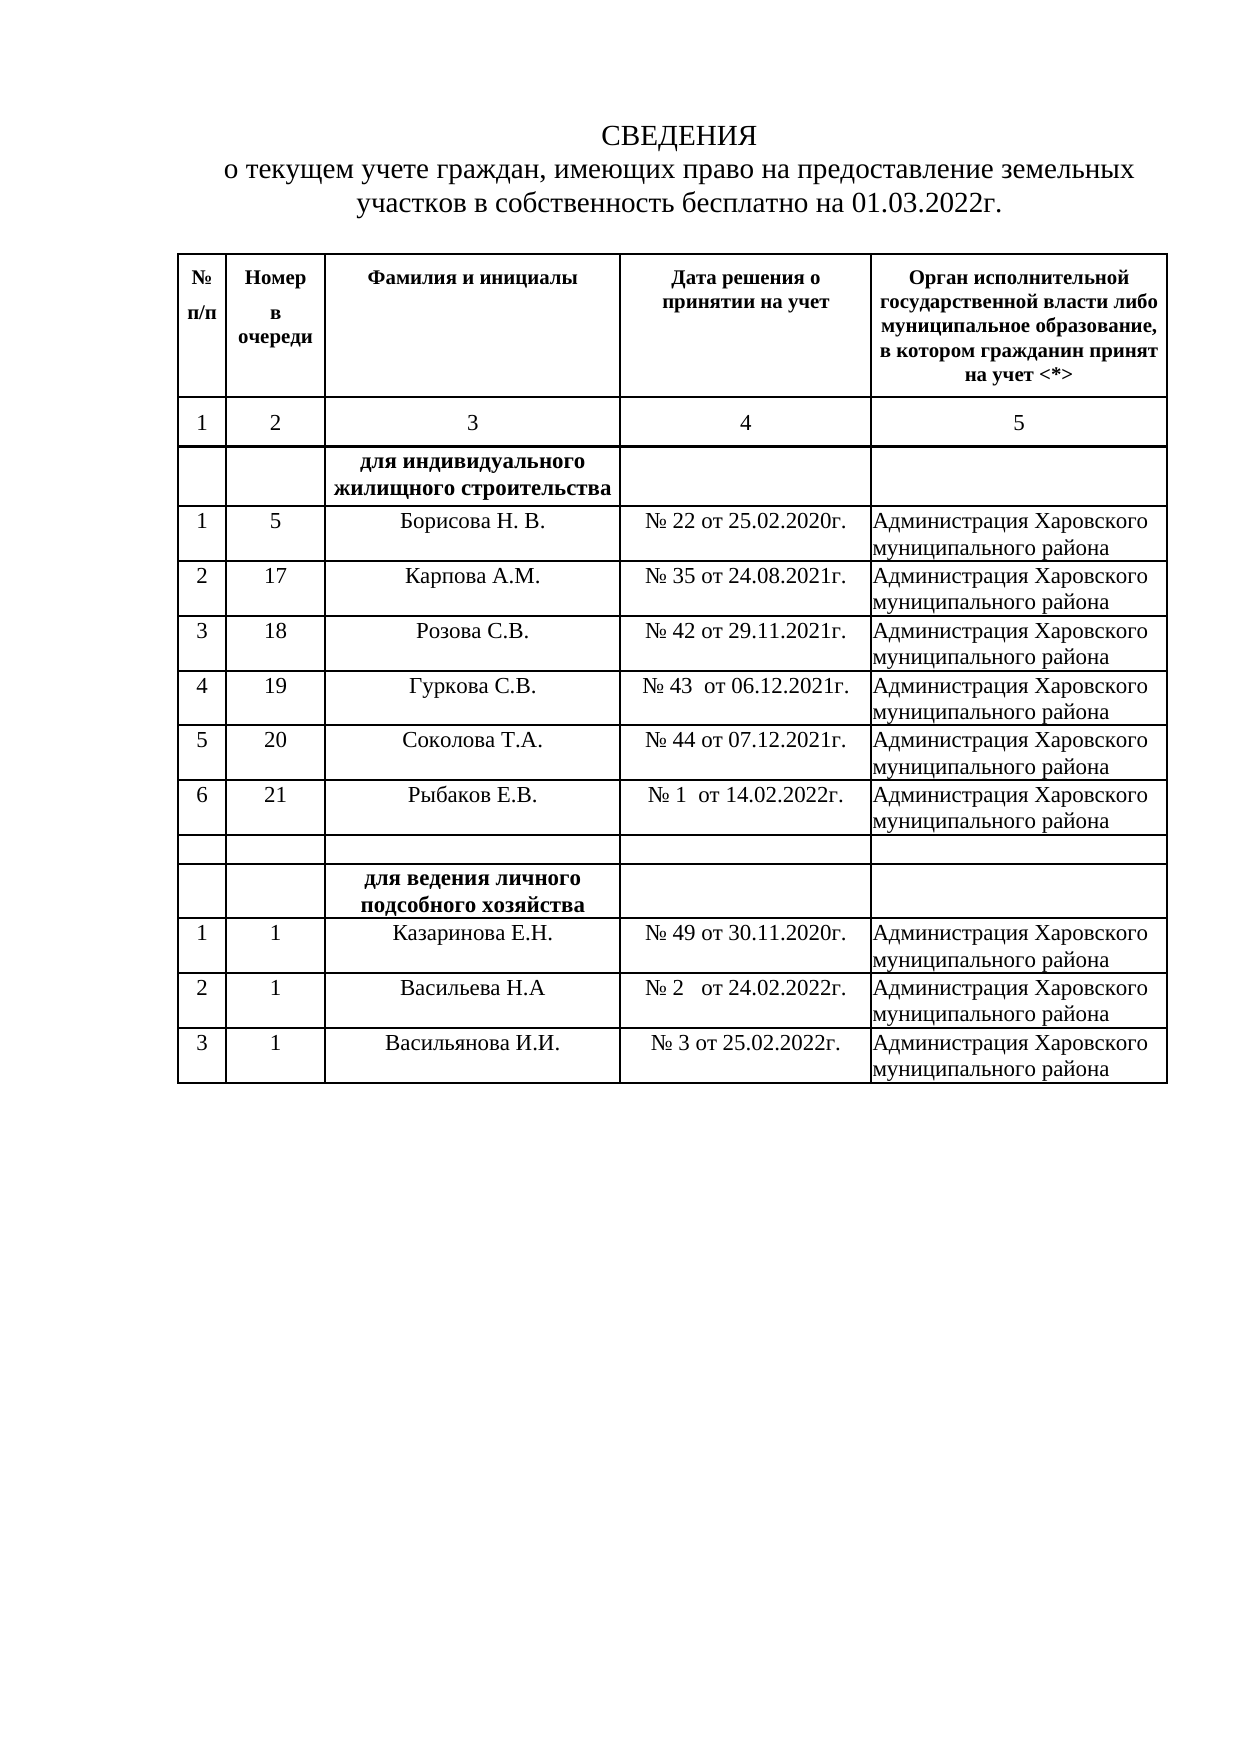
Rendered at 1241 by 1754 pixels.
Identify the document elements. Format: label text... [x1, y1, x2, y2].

table_cell 3 [179, 617, 225, 669]
table_cell 20 [227, 726, 324, 779]
table_cell [621, 836, 870, 862]
table_header Орган исполнительной государственной власти либо муниципальное образование, в котором гражданин принят на учет <*> [872, 255, 1166, 396]
table_cell Администрация Харовского муниципального района [872, 507, 1166, 560]
table_cell [179, 448, 225, 505]
table_cell 21 [227, 781, 324, 834]
table_cell 1 [179, 919, 225, 972]
table_cell [227, 836, 324, 862]
table_cell 3 [326, 398, 619, 445]
table_cell [872, 836, 1166, 862]
table_cell Администрация Харовского муниципального района [872, 617, 1166, 669]
text СВЕДЕНИЯ [177, 118, 1181, 152]
table_cell [621, 865, 870, 917]
table_cell Рыбаков Е.В. [326, 781, 619, 834]
table_cell для ведения личного подсобного хозяйства [326, 865, 619, 917]
table_header Дата решения о принятии на учет [621, 255, 870, 396]
table_cell № 44 от 07.12.2021г. [621, 726, 870, 779]
table_cell 4 [621, 398, 870, 445]
table_cell 3 [179, 1029, 225, 1082]
text о текущем учете граждан, имеющих право на предоставление земельных участков в собственность бесплатно на 01.03.2022г. [177, 152, 1181, 219]
table_header Фамилия и инициалы [326, 255, 619, 396]
table_cell № 35 от 24.08.2021г. [621, 562, 870, 615]
table_cell 4 [179, 672, 225, 724]
table_cell Администрация Харовского муниципального района [872, 1029, 1166, 1082]
table_cell 5 [227, 507, 324, 560]
table_cell № 3 от 25.02.2022г. [621, 1029, 870, 1082]
table_header № п/п [179, 255, 225, 396]
table_cell Администрация Харовского муниципального района [872, 562, 1166, 615]
table_cell Розова С.В. [326, 617, 619, 669]
table_cell Борисова Н. В. [326, 507, 619, 560]
table_cell 1 [227, 919, 324, 972]
table_cell 1 [227, 1029, 324, 1082]
table_cell 1 [179, 398, 225, 445]
table_cell 19 [227, 672, 324, 724]
table_cell [179, 865, 225, 917]
table_cell Карпова А.М. [326, 562, 619, 615]
table_cell № 1 от 14.02.2022г. [621, 781, 870, 834]
table_cell № 43 от 06.12.2021г. [621, 672, 870, 724]
table_cell Администрация Харовского муниципального района [872, 726, 1166, 779]
table_cell 2 [227, 398, 324, 445]
table_cell для индивидуального жилищного строительства [326, 448, 619, 505]
table_cell [872, 865, 1166, 917]
table_cell 18 [227, 617, 324, 669]
table_cell 6 [179, 781, 225, 834]
table_cell 1 [179, 507, 225, 560]
table_cell 5 [872, 398, 1166, 445]
table_cell Васильянова И.И. [326, 1029, 619, 1082]
table_cell [326, 836, 619, 862]
table_cell 1 [227, 974, 324, 1027]
table_cell Казаринова Е.Н. [326, 919, 619, 972]
table_header Номер в очереди [227, 255, 324, 396]
table_cell [872, 448, 1166, 505]
table_cell Соколова Т.А. [326, 726, 619, 779]
table_cell Администрация Харовского муниципального района [872, 919, 1166, 972]
table_cell 2 [179, 562, 225, 615]
table_cell № 42 от 29.11.2021г. [621, 617, 870, 669]
table_cell Васильева Н.А [326, 974, 619, 1027]
table_cell [227, 448, 324, 505]
table_cell Администрация Харовского муниципального района [872, 672, 1166, 724]
table_cell 2 [179, 974, 225, 1027]
table_cell Гуркова С.В. [326, 672, 619, 724]
table_cell [621, 448, 870, 505]
table_cell [227, 865, 324, 917]
table_cell Администрация Харовского муниципального района [872, 781, 1166, 834]
table_cell № 2 от 24.02.2022г. [621, 974, 870, 1027]
table_cell № 49 от 30.11.2020г. [621, 919, 870, 972]
table_cell Администрация Харовского муниципального района [872, 974, 1166, 1027]
table_cell [179, 836, 225, 862]
table_cell № 22 от 25.02.2020г. [621, 507, 870, 560]
table_cell 5 [179, 726, 225, 779]
table_cell 17 [227, 562, 324, 615]
